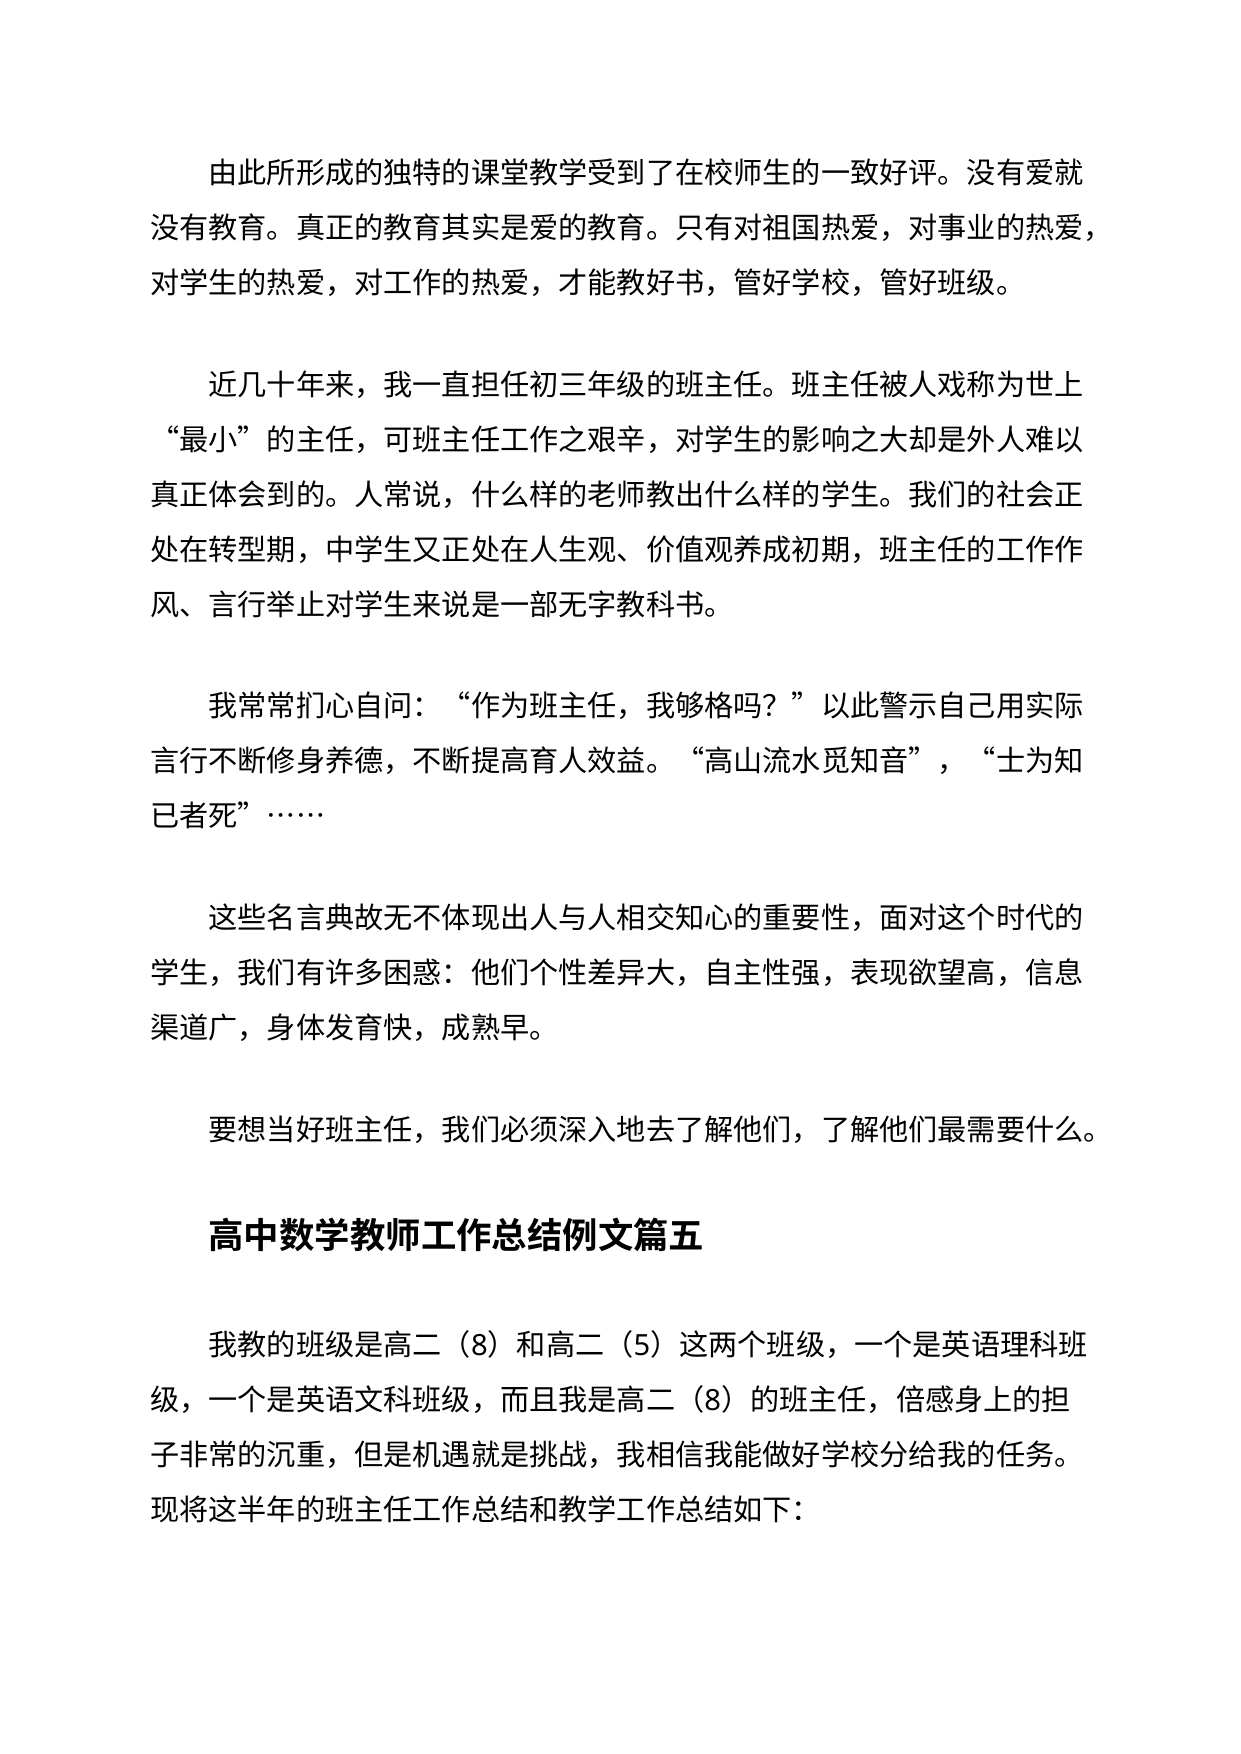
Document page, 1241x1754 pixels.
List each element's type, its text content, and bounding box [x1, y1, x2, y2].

text 这些名言典故无不体现出人与人相交知心的重要性，面对这个时代的学生，我们有许多困惑：他们个性差异大，自主性强，表现欲望高，信息渠道广，身体发育快，成熟早。 [150, 894, 1090, 1047]
text 我常常扪心自问：“作为班主任，我够格吗？”以此警示自己用实际言行不断修身养德，不断提高育人效益。“高山流水觅知音”，“士为知已者死”…… [150, 683, 1090, 835]
text 高中数学教师工作总结例文篇五 [150, 1208, 1090, 1259]
text 近几十年来，我一直担任初三年级的班主任。班主任被人戏称为世上“最小”的主任，可班主任工作之艰辛，对学生的影响之大却是外人难以真正体会到的。人常说，什么样的老师教出什么样的学生。我们的社会正处在转型期，中学生又正处在人生观、价值观养成初期，班主任的工作作风、言行举止对学生来说是一部无字教科书。 [150, 362, 1090, 623]
text 要想当好班主任，我们必须深入地去了解他们，了解他们最需要什么。 [150, 1106, 1090, 1148]
text 我教的班级是高二（8）和高二（5）这两个班级，一个是英语理科班级，一个是英语文科班级，而且我是高二（8）的班主任，倍感身上的担子非常的沉重，但是机遇就是挑战，我相信我能做好学校分给我的任务。现将这半年的班主任工作总结和教学工作总结如下： [150, 1321, 1090, 1528]
text 由此所形成的独特的课堂教学受到了在校师生的一致好评。没有爱就没有教育。真正的教育其实是爱的教育。只有对祖国热爱，对事业的热爱，对学生的热爱，对工作的热爱，才能教好书，管好学校，管好班级。 [150, 150, 1090, 302]
